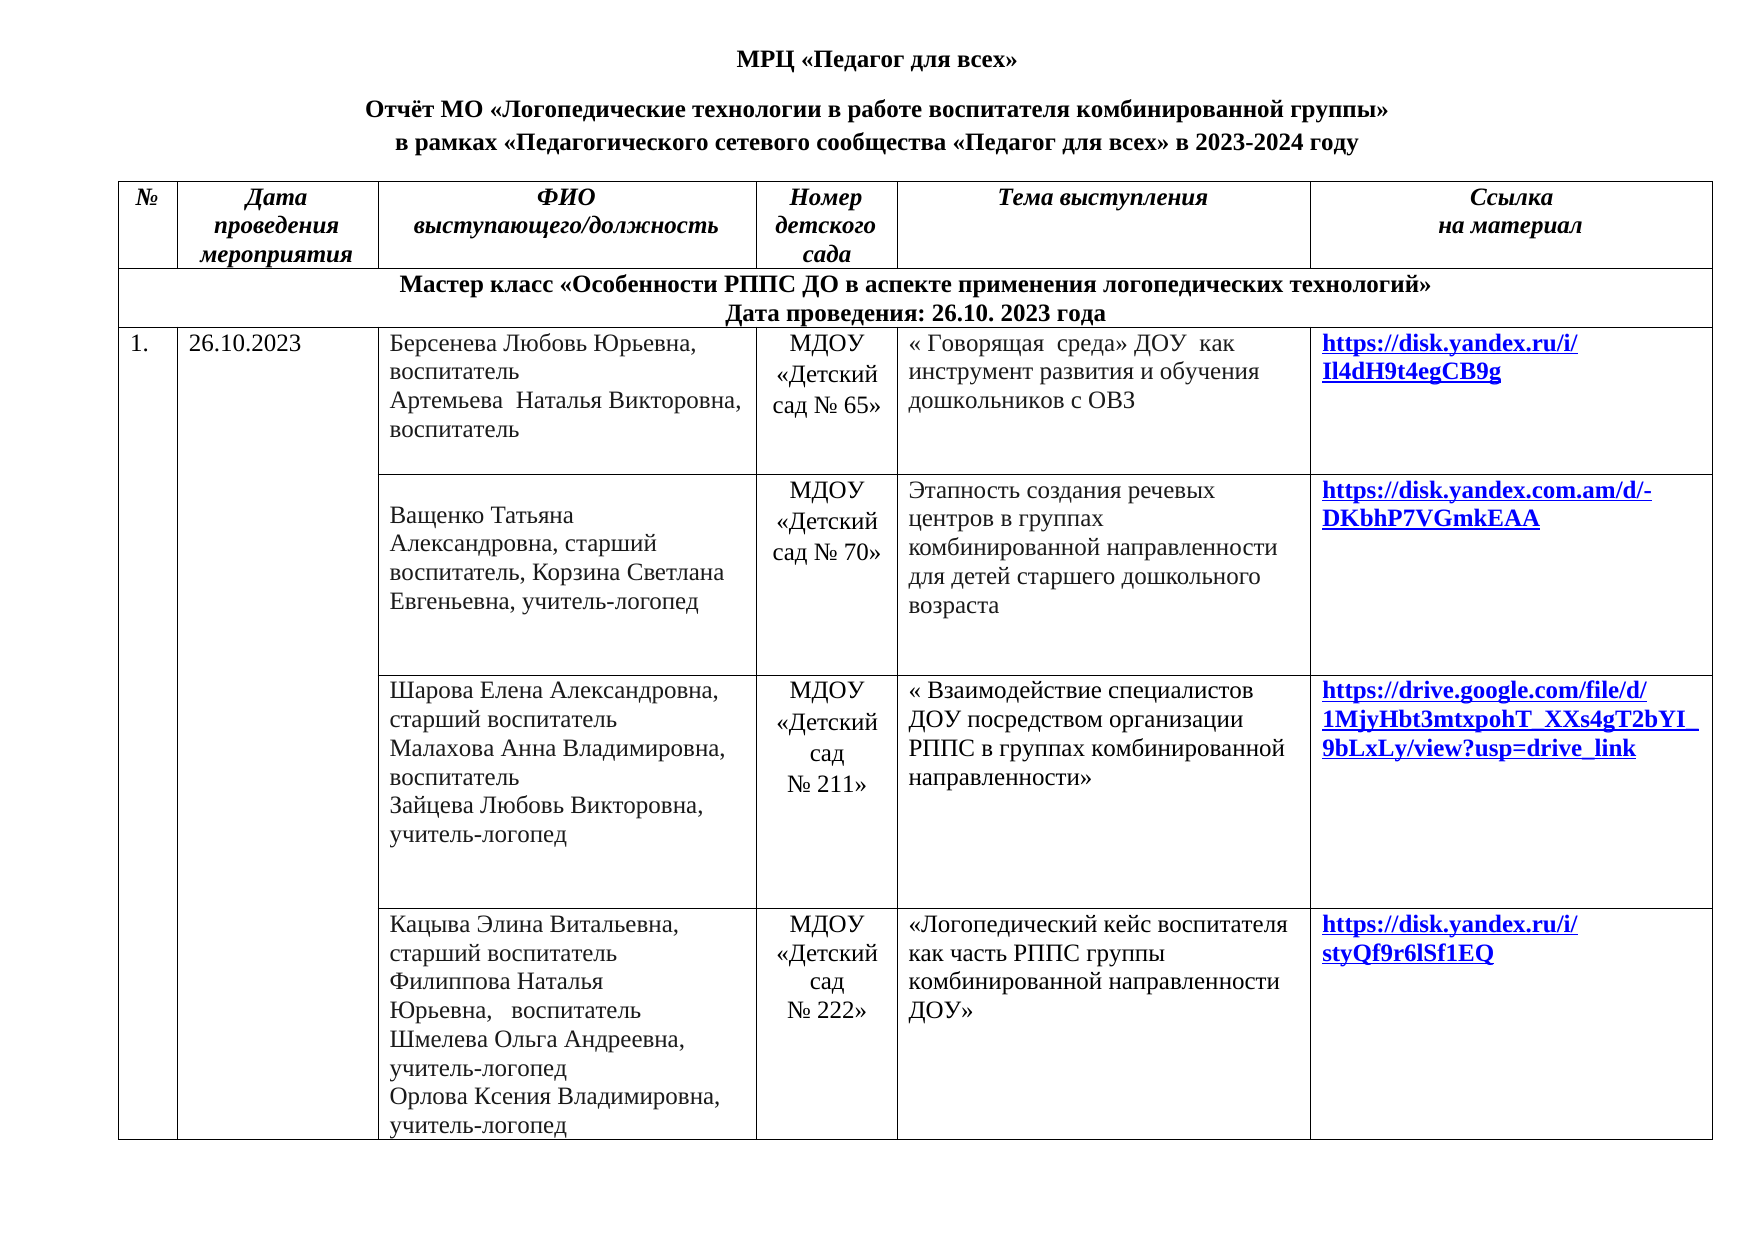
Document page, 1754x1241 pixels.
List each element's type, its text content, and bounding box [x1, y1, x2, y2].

table_cell Ващенко Татьяна Александровна, старший воспитатель, Корзина Светлана Евгеньевна, учитель-логопед [379, 475, 756, 674]
table_cell МДОУ «Детский сад № 70» [757, 475, 897, 674]
table_cell 26.10.2023 [178, 328, 378, 1139]
table_cell Шарова Елена Александровна, старший воспитатель Малахова Анна Владимировна, воспитатель Зайцева Любовь Викторовна, учитель-логопед [379, 676, 756, 908]
table_cell https://drive.google.com/file/d/1MjyHbt3mtxpohT_XXs4gT2bYI_9bLxLy/view?usp=drive_link [1311, 676, 1712, 908]
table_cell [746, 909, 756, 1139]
table_cell https://disk.yandex.ru/i/Il4dH9t4egCB9g [1311, 328, 1712, 474]
table_cell МДОУ «Детский сад № 65» [757, 328, 897, 474]
table_header № [119, 182, 177, 268]
table_cell https://disk.yandex.com.am/d/-DKbhP7VGmkEAA [1311, 475, 1712, 674]
table_cell « Взаимодействие специалистов ДОУ посредством организации РППС в группах комбинированной направленности» [898, 676, 1310, 908]
table_header Дата проведения мероприятия [178, 182, 378, 268]
table_cell 1. [119, 328, 177, 1139]
table_cell МДОУ «Детский сад № 222» [757, 909, 897, 1139]
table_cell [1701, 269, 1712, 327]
table_header Номер детского сада [757, 182, 897, 268]
table_header ФИО выступающего/должность [379, 182, 756, 268]
table_header Тема выступления [898, 182, 1310, 268]
text МРЦ «Педагог для всех» [118, 44, 1636, 73]
table_cell https://disk.yandex.ru/i/styQf9r6lSf1EQ [1311, 909, 1712, 1139]
table_cell МДОУ «Детский сад № 211» [757, 676, 897, 908]
table_cell «Логопедический кейс воспитателя как часть РППС группы комбинированной направленности ДОУ» [898, 909, 1310, 1139]
table_cell Берсенева Любовь Юрьевна, воспитатель Артемьева Наталья Викторовна, воспитатель [379, 328, 756, 474]
table_cell « Говорящая среда» ДОУ как инструмент развития и обучения дошкольников с ОВЗ [898, 328, 1310, 474]
text в рамках «Педагогического сетевого сообщества «Педагог для всех» в 2023-2024 году [118, 127, 1636, 156]
table_cell Этапность создания речевых центров в группах комбинированной направленности для детей старшего дошкольного возраста [898, 475, 1310, 674]
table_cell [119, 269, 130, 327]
text Отчёт МО «Логопедические технологии в работе воспитателя комбинированной группы» [118, 94, 1636, 123]
table_header Ссылка на материал [1311, 182, 1712, 268]
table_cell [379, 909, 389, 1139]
